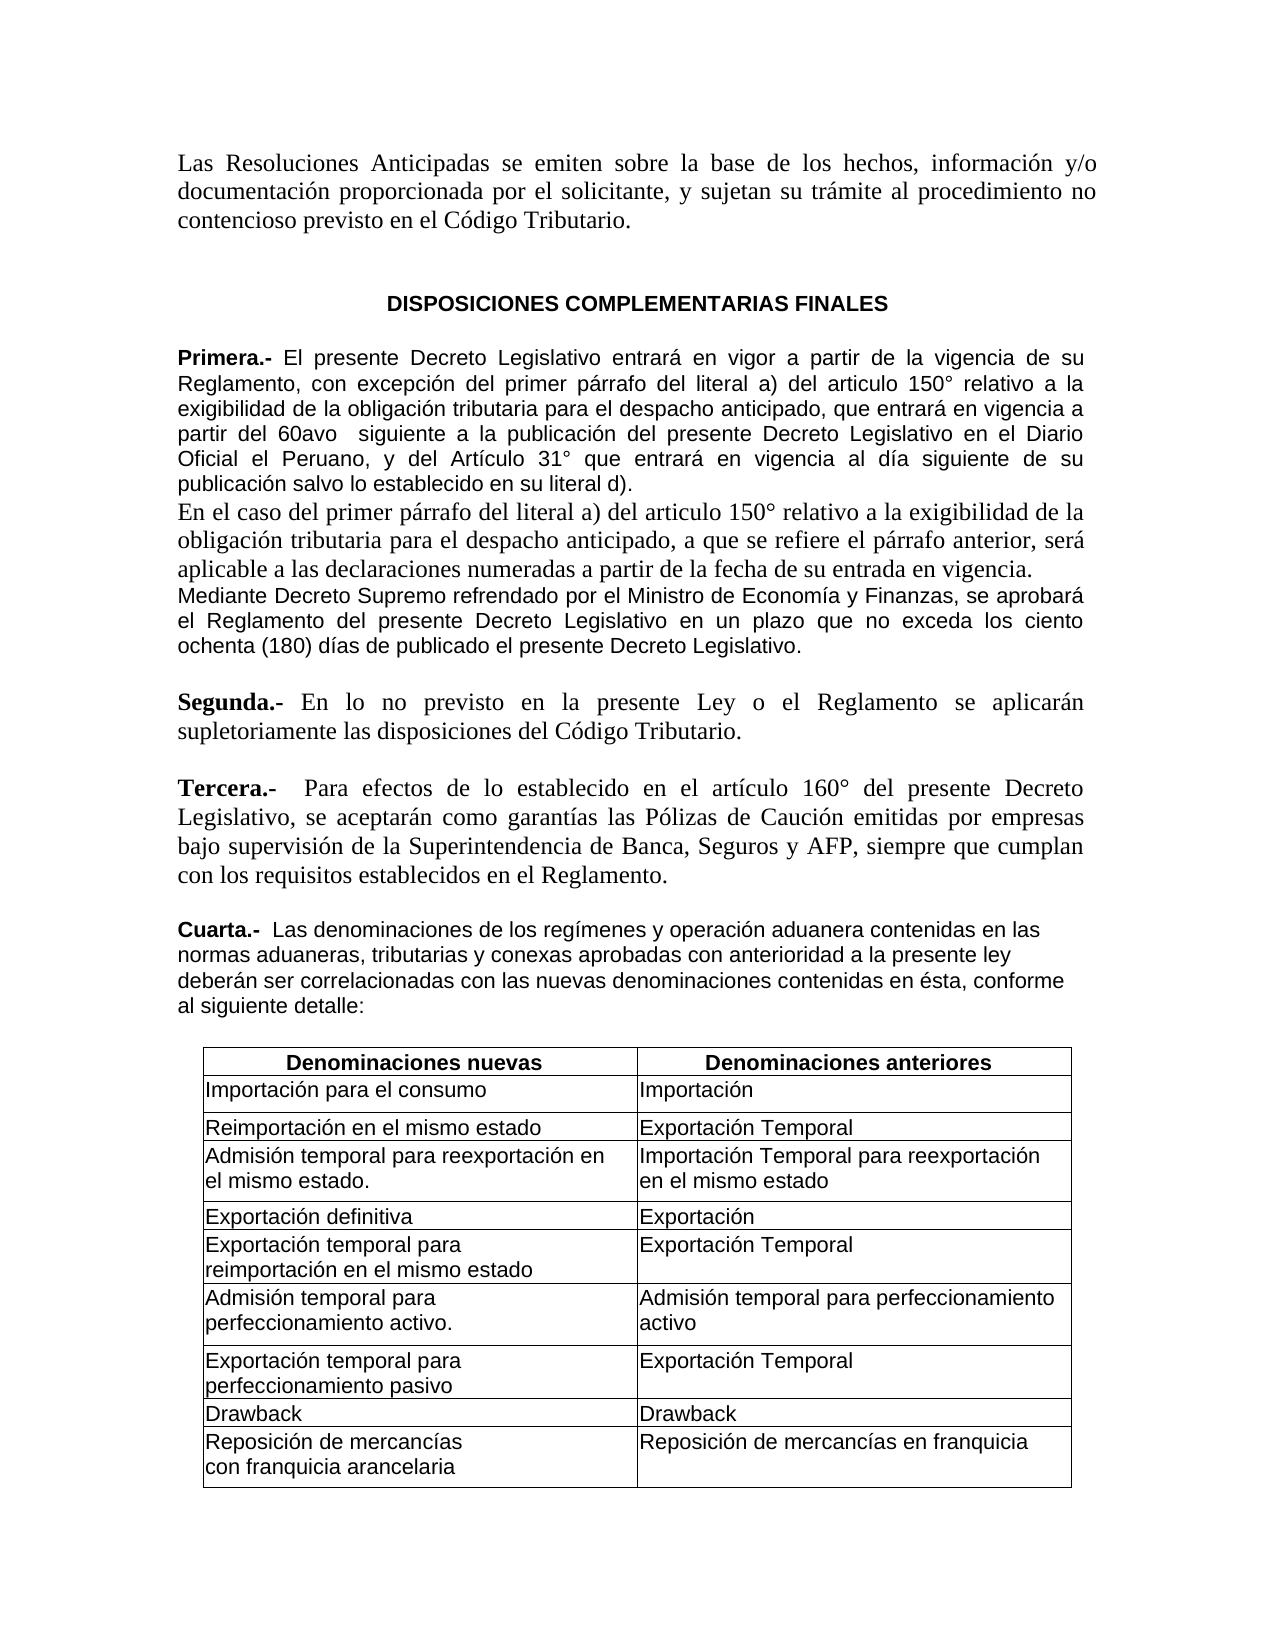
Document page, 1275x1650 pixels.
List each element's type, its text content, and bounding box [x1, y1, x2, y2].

table_cell Exportación definitiva [204, 1202, 637, 1229]
table_cell Admisión temporal para perfeccionamiento activo [638, 1284, 1071, 1345]
table_cell Exportación [638, 1202, 1071, 1229]
text Las Resoluciones Anticipadas se emiten sobre la base de los hechos, información y/o documentación proporcionada por el solicitante, y sujetan su trámite al procedimiento no contencioso previsto en el Código Tributario. [177, 148, 1098, 234]
table_cell Exportación temporal para perfeccionamiento pasivo [204, 1346, 637, 1398]
table_cell Exportación temporal para reimportación en el mismo estado [204, 1230, 637, 1282]
text Primera.- El presente Decreto Legislativo entrará en vigor a partir de la vigencia de su Reglamento, con excepción del primer párrafo del literal a) del articulo 150° relativo a la exigibilidad de la obligación tributaria para el despacho anticipado, que entrará en vigencia a partir del 60avo siguiente a la publicación del presente Decreto Legislativo en el Diario Oficial el Peruano, y del Artículo 31° que entrará en vigencia al día siguiente de su publicación salvo lo establecido en su literal d). [177, 345, 1085, 497]
table_header Denominaciones nuevas [204, 1048, 637, 1074]
table_cell Admisión temporal para reexportación en el mismo estado. [204, 1141, 637, 1201]
table_cell Exportación Temporal [638, 1113, 1071, 1140]
table_cell Exportación Temporal [638, 1346, 1071, 1398]
text Mediante Decreto Supremo refrendado por el Ministro de Economía y Finanzas, se aprobará el Reglamento del presente Decreto Legislativo en un plazo que no exceda los ciento ochenta (180) días de publicado el presente Decreto Legislativo. [177, 583, 1085, 658]
table_cell Reimportación en el mismo estado [204, 1113, 637, 1140]
table_cell Importación Temporal para reexportación en el mismo estado [638, 1141, 1071, 1201]
table_cell Importación para el consumo [204, 1076, 637, 1112]
table_cell Reposición de mercancías con franquicia arancelaria [204, 1427, 637, 1487]
text Tercera.- Para efectos de lo establecido en el artículo 160° del presente Decreto Legislativo, se aceptarán como garantías las Pólizas de Caución emitidas por empresas bajo supervisión de la Superintendencia de Banca, Seguros y AFP, siempre que cumplan con los requisitos establecidos en el Reglamento. [177, 773, 1085, 888]
table_cell Drawback [204, 1399, 637, 1426]
table_header Denominaciones anteriores [638, 1048, 1071, 1074]
table_cell Importación [638, 1076, 1071, 1112]
table_cell Drawback [638, 1399, 1071, 1426]
table_cell Exportación Temporal [638, 1230, 1071, 1282]
table_cell Reposición de mercancías en franquicia [638, 1427, 1071, 1487]
text Segunda.- En lo no previsto en la presente Ley o el Reglamento se aplicarán supletoriamente las disposiciones del Código Tributario. [177, 687, 1085, 745]
table_cell Admisión temporal para perfeccionamiento activo. [204, 1284, 637, 1345]
text En el caso del primer párrafo del literal a) del articulo 150° relativo a la exigibilidad de la obligación tributaria para el despacho anticipado, a que se refiere el párrafo anterior, será aplicable a las declaraciones numeradas a partir de la fecha de su entrada en vigencia. [177, 497, 1085, 583]
text Cuarta.- Las denominaciones de los regímenes y operación aduanera contenidas en las normas aduaneras, tributarias y conexas aprobadas con anterioridad a la presente ley deberán ser correlacionadas con las nuevas denominaciones contenidas en ésta, conforme al siguiente detalle: [177, 917, 1085, 1018]
text DISPOSICIONES COMPLEMENTARIAS FINALES [177, 291, 1098, 317]
